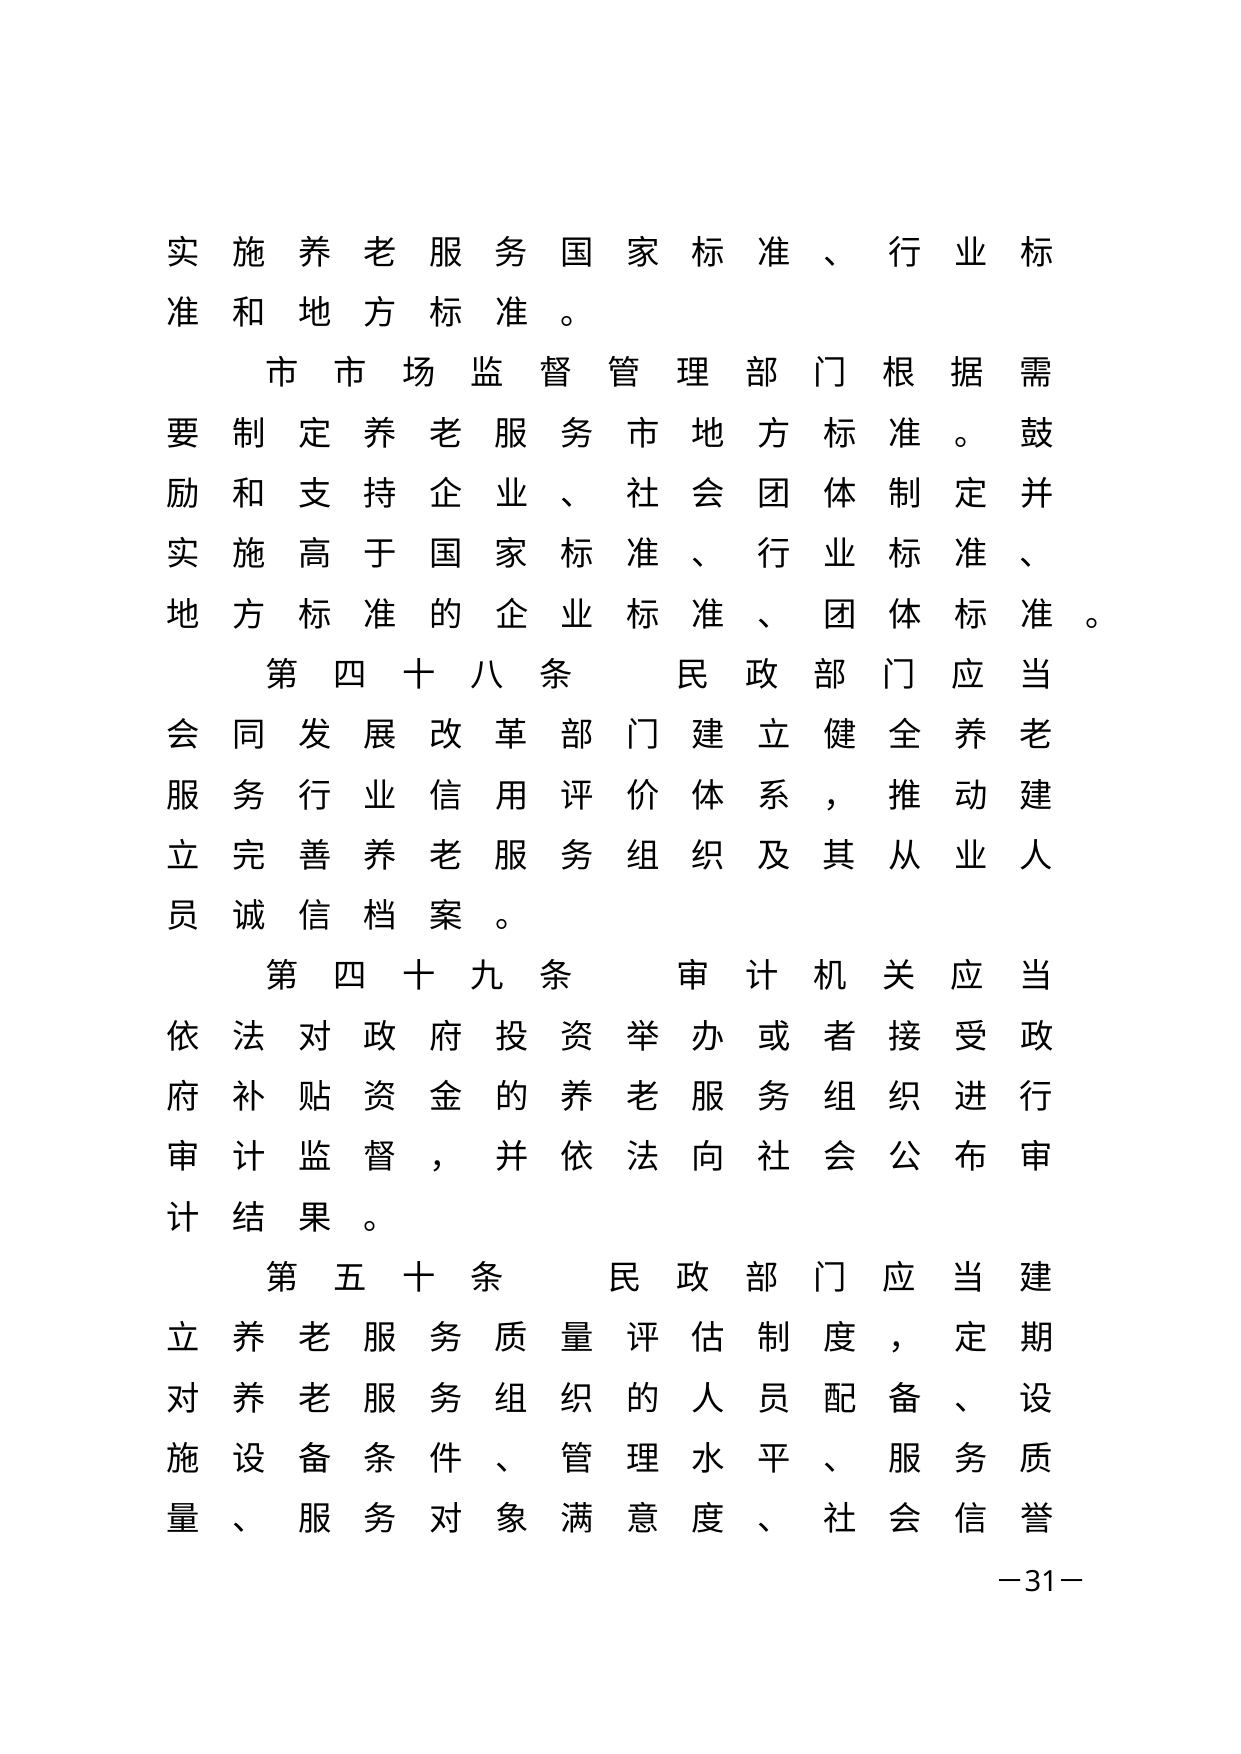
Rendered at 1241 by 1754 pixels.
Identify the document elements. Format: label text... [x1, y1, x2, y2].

text 第四十七条 市、县级人民政府应当加强养老服务标准体系建设，组织相关行政部门和单位实施养老服务国家标准、行业标准和地方标准。 [167, 219, 1085, 340]
text 市市场监督管理部门根据需要制定养老服务市地方标准。鼓励和支持企业、社会团体制定并实施高于国家标准、行业标准、地方标准的企业标准、团体标准。 [167, 340, 1085, 642]
text 第五十条 民政部门应当建立养老服务质量评估制度，定期对养老服务组织的人员配备、设施设备条件、管理水平、服务质量、服务对象满意度、社会信誉等进行综合评估。评估结果应当向社会公开。 [167, 1245, 1085, 1546]
text 第四十八条 民政部门应当会同发展改革部门建立健全养老服务行业信用评价体系，推动建立完善养老服务组织及其从业人员诚信档案。 [167, 642, 1085, 943]
text 第四十九条 审计机关应当依法对政府投资举办或者接受政府补贴资金的养老服务组织进行审计监督，并依法向社会公布审计结果。 [167, 943, 1085, 1245]
